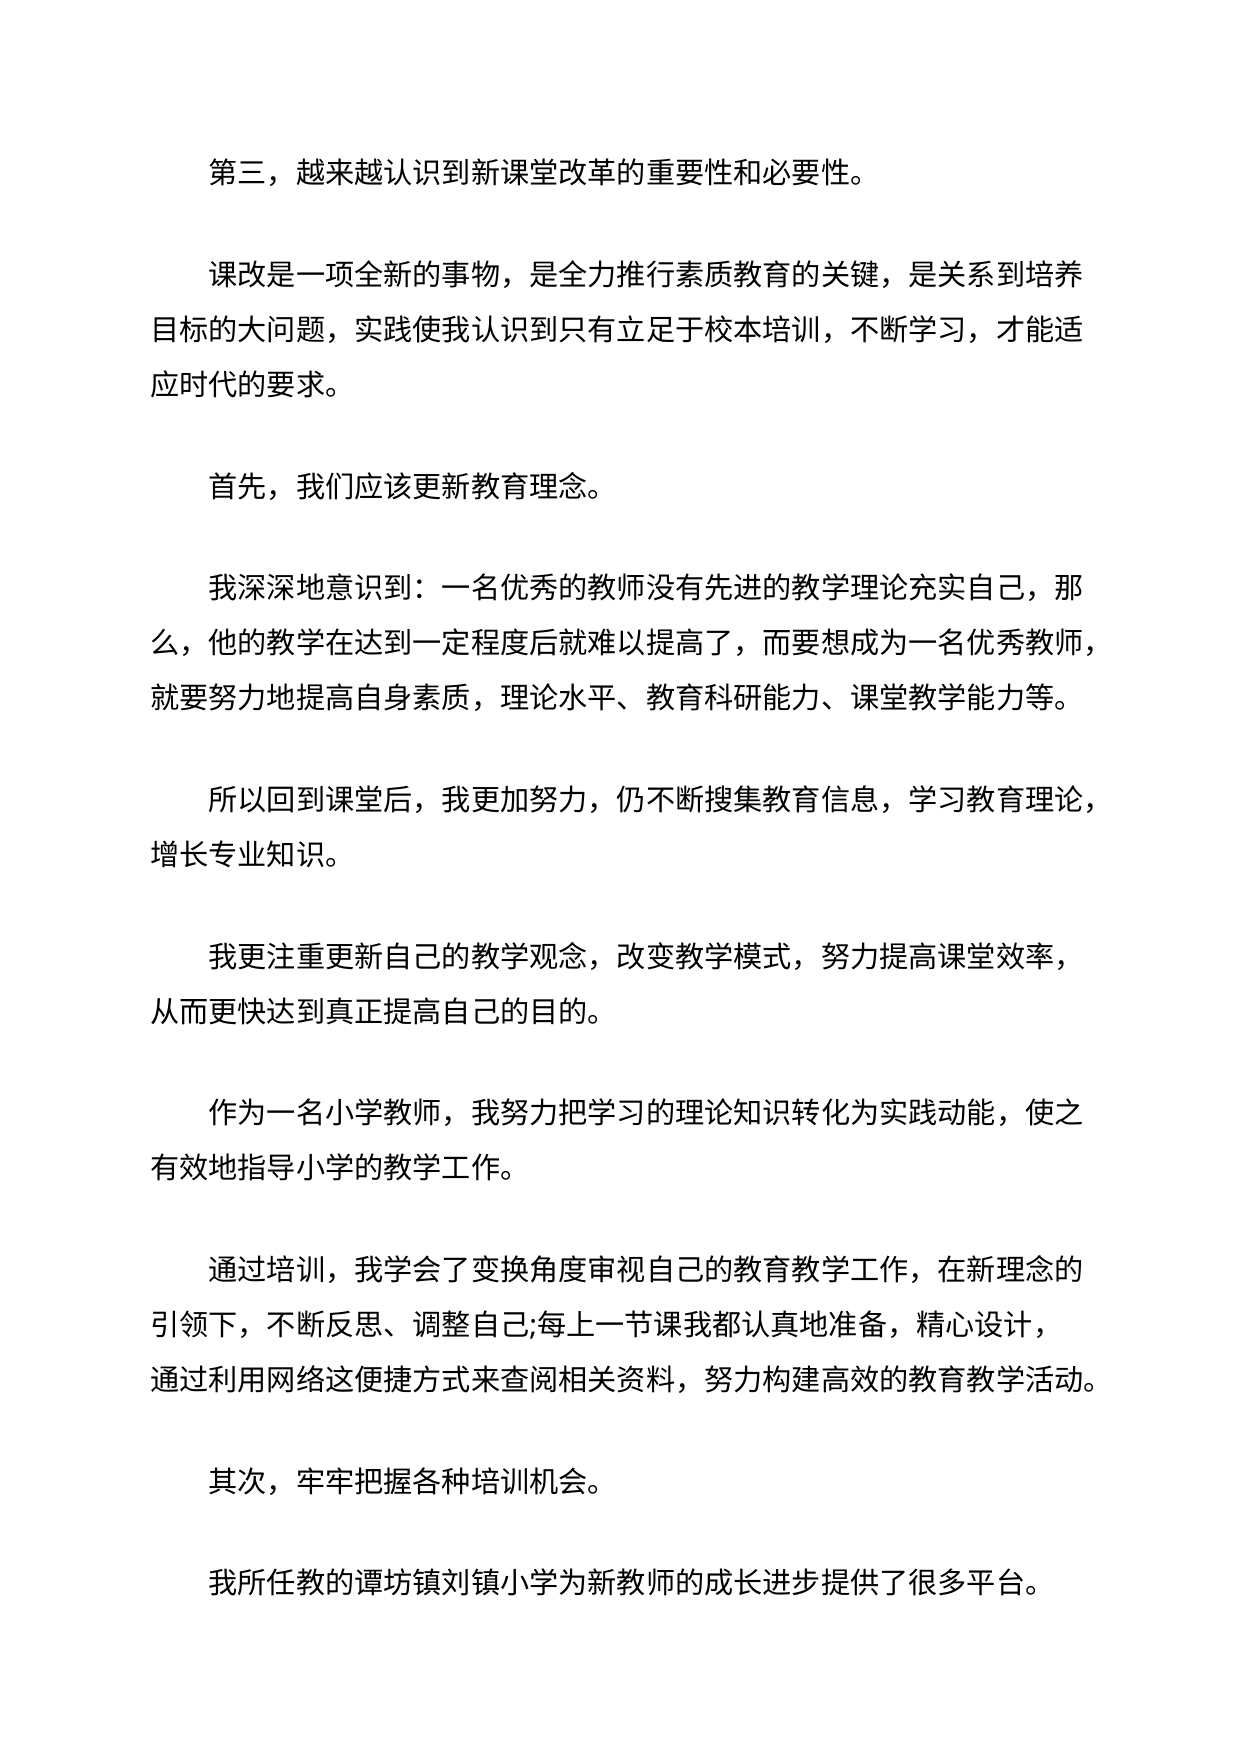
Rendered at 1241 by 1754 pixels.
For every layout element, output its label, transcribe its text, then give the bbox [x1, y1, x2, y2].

text 课改是一项全新的事物，是全力推行素质教育的关键，是关系到培养目标的大问题，实践使我认识到只有立足于校本培训，不断学习，才能适应时代的要求。 [150, 252, 1090, 404]
text 其次，牢牢把握各种培训机会。 [150, 1458, 1090, 1501]
text 通过培训，我学会了变换角度审视自己的教育教学工作，在新理念的引领下，不断反思、调整自己;每上一节课我都认真地准备，精心设计，通过利用网络这便捷方式来查阅相关资料，努力构建高效的教育教学活动。 [150, 1247, 1090, 1399]
text 我所任教的谭坊镇刘镇小学为新教师的成长进步提供了很多平台。 [150, 1560, 1090, 1602]
text 第三，越来越认识到新课堂改革的重要性和必要性。 [150, 150, 1090, 192]
text 我更注重更新自己的教学观念，改变教学模式，努力提高课堂效率，从而更快达到真正提高自己的目的。 [150, 933, 1090, 1031]
text 我深深地意识到：一名优秀的教师没有先进的教学理论充实自己，那么，他的教学在达到一定程度后就难以提高了，而要想成为一名优秀教师，就要努力地提高自身素质，理论水平、教育科研能力、课堂教学能力等。 [150, 565, 1090, 717]
text 作为一名小学教师，我努力把学习的理论知识转化为实践动能，使之有效地指导小学的教学工作。 [150, 1090, 1090, 1187]
text 所以回到课堂后，我更加努力，仍不断搜集教育信息，学习教育理论，增长专业知识。 [150, 777, 1090, 874]
text 首先，我们应该更新教育理念。 [150, 463, 1090, 506]
